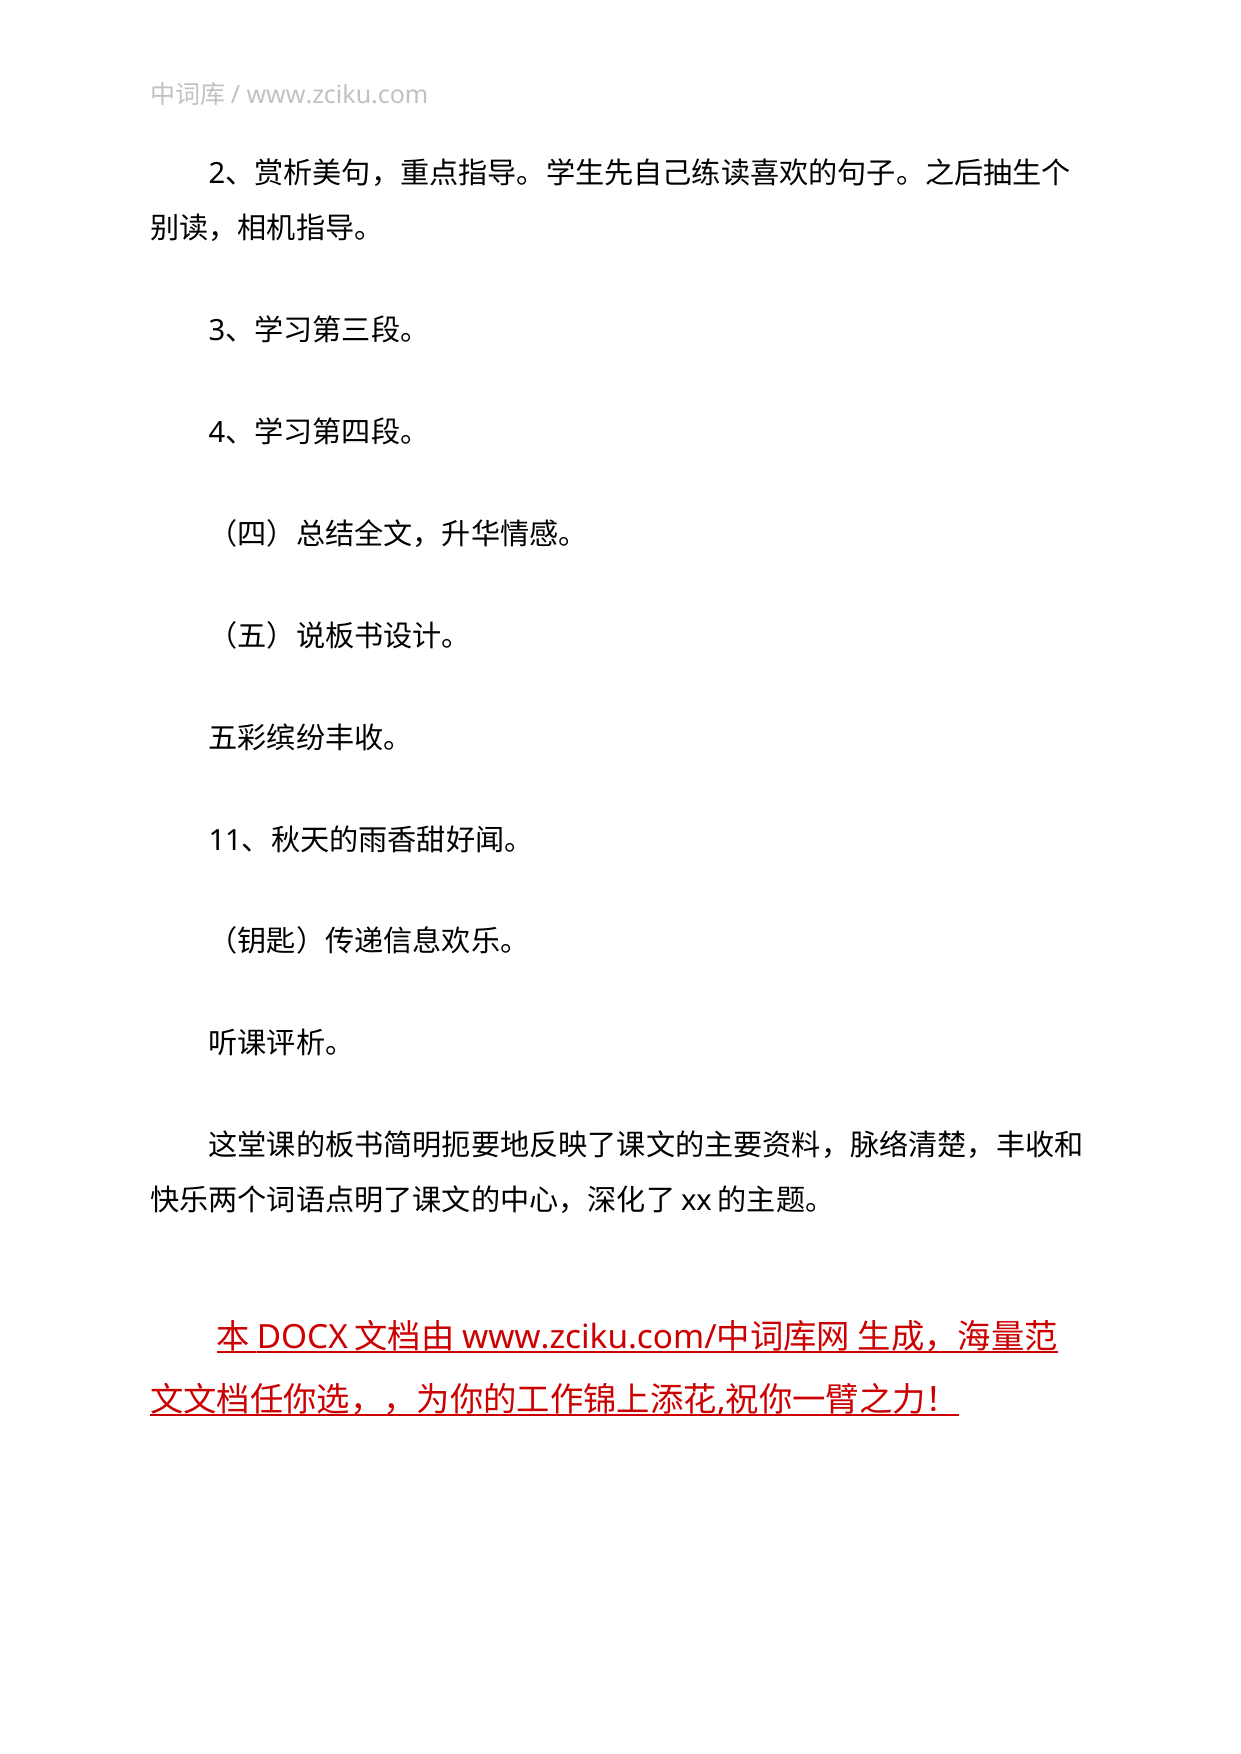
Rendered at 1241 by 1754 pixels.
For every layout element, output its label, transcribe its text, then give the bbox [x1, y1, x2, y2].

text 11、秋天的雨香甜好闻。 [150, 816, 1090, 858]
text 听课评析。 [150, 1020, 1090, 1062]
text 这堂课的板书简明扼要地反映了课文的主要资料，脉络清楚，丰收和快乐两个词语点明了课文的中心，深化了xx的主题。 [150, 1122, 1090, 1219]
text 3、学习第三段。 [150, 307, 1090, 349]
text 本DOCX文档由 www.zciku.com/中词库网 生成，海量范文文档任你选，，为你的工作锦上添花,祝你一臂之力！ [150, 1310, 1090, 1421]
text 2、赏析美句，重点指导。学生先自己练读喜欢的句子。之后抽生个别读，相机指导。 [150, 150, 1090, 247]
text （钥匙）传递信息欢乐。 [150, 918, 1090, 960]
text 五彩缤纷丰收。 [150, 714, 1090, 757]
text （四）总结全文，升华情感。 [150, 511, 1090, 553]
text 4、学习第四段。 [150, 409, 1090, 451]
text （五）说板书设计。 [150, 612, 1090, 655]
